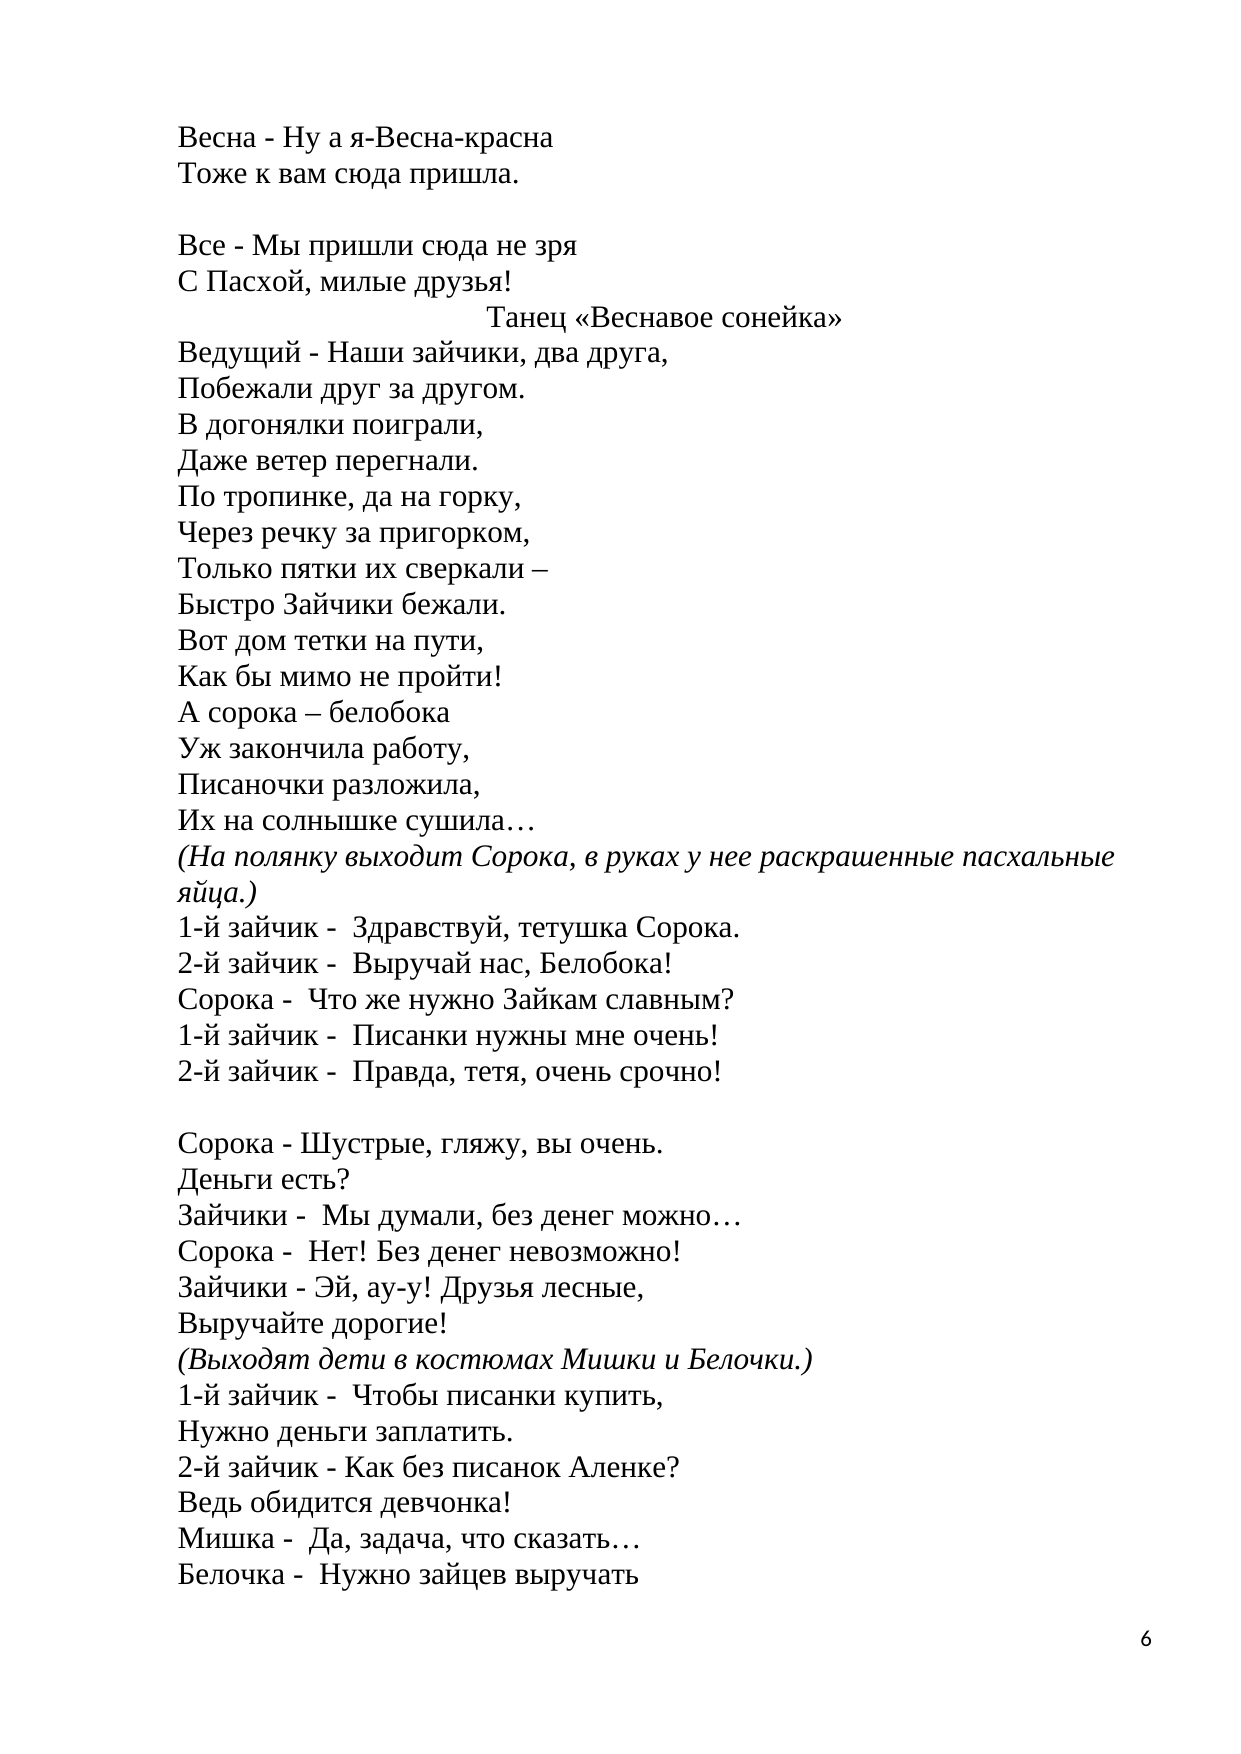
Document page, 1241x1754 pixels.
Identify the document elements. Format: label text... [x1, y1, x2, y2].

text Деньги есть? [177, 1160, 1152, 1196]
text Выручайте дорогие! [177, 1304, 1152, 1340]
text Мишка - Да, задача, что сказать… [177, 1520, 1152, 1556]
text Сорока - Нет! Без денег невозможно! [177, 1232, 1152, 1268]
text Побежали друг за другом. [177, 370, 1152, 406]
text С Пасхой, милые друзья! [177, 262, 1152, 298]
text Вот дом тетки на пути, [177, 621, 1152, 657]
text 2-й зайчик - Как без писанок Аленке? [177, 1448, 1152, 1484]
text Зайчики - Мы думали, без денег можно… [177, 1196, 1152, 1232]
text 1-й зайчик - Писанки нужны мне очень! [177, 1017, 1152, 1052]
text Даже ветер перегнали. [177, 442, 1152, 477]
text (Выходят дети в костюмах Мишки и Белочки.) [177, 1340, 1152, 1376]
text 2-й зайчик - Правда, тетя, очень срочно! [177, 1052, 1152, 1088]
text 1-й зайчик - Здравствуй, тетушка Сорока. [177, 909, 1152, 945]
text По тропинке, да на горку, [177, 477, 1152, 513]
text Ведущий - Наши зайчики, два друга, [177, 334, 1152, 370]
text Все - Мы пришли сюда не зря [177, 226, 1152, 262]
text Ведь обидится девчонка! [177, 1484, 1152, 1520]
text 1-й зайчик - Чтобы писанки купить, [177, 1376, 1152, 1412]
text Сорока - Что же нужно Зайкам славным? [177, 981, 1152, 1017]
text (На полянку выходит Сорока, в руках у нее раскрашенные пасхальные яйца.) [177, 837, 1152, 909]
text 2-й зайчик - Выручай нас, Белобока! [177, 945, 1152, 981]
text Тоже к вам сюда пришла. [177, 154, 1152, 190]
text А сорока – белобока [177, 693, 1152, 729]
text Только пятки их сверкали – [177, 549, 1152, 585]
text В догонялки поиграли, [177, 406, 1152, 442]
text Нужно деньги заплатить. [177, 1412, 1152, 1448]
text Их на солнышке сушила… [177, 801, 1152, 837]
text Уж закончила работу, [177, 729, 1152, 765]
text Танец «Веснавое сонейка» [177, 298, 1152, 334]
text Сорока - Шустрые, гляжу, вы очень. [177, 1124, 1152, 1160]
text Весна - Ну а я-Весна-красна [177, 118, 1152, 154]
text Через речку за пригорком, [177, 513, 1152, 549]
text Писаночки разложила, [177, 765, 1152, 801]
text Зайчики - Эй, ау-у! Друзья лесные, [177, 1268, 1152, 1304]
text Быстро Зайчики бежали. [177, 585, 1152, 621]
text Как бы мимо не пройти! [177, 657, 1152, 693]
text Белочка - Нужно зайцев выручать [177, 1556, 1152, 1592]
